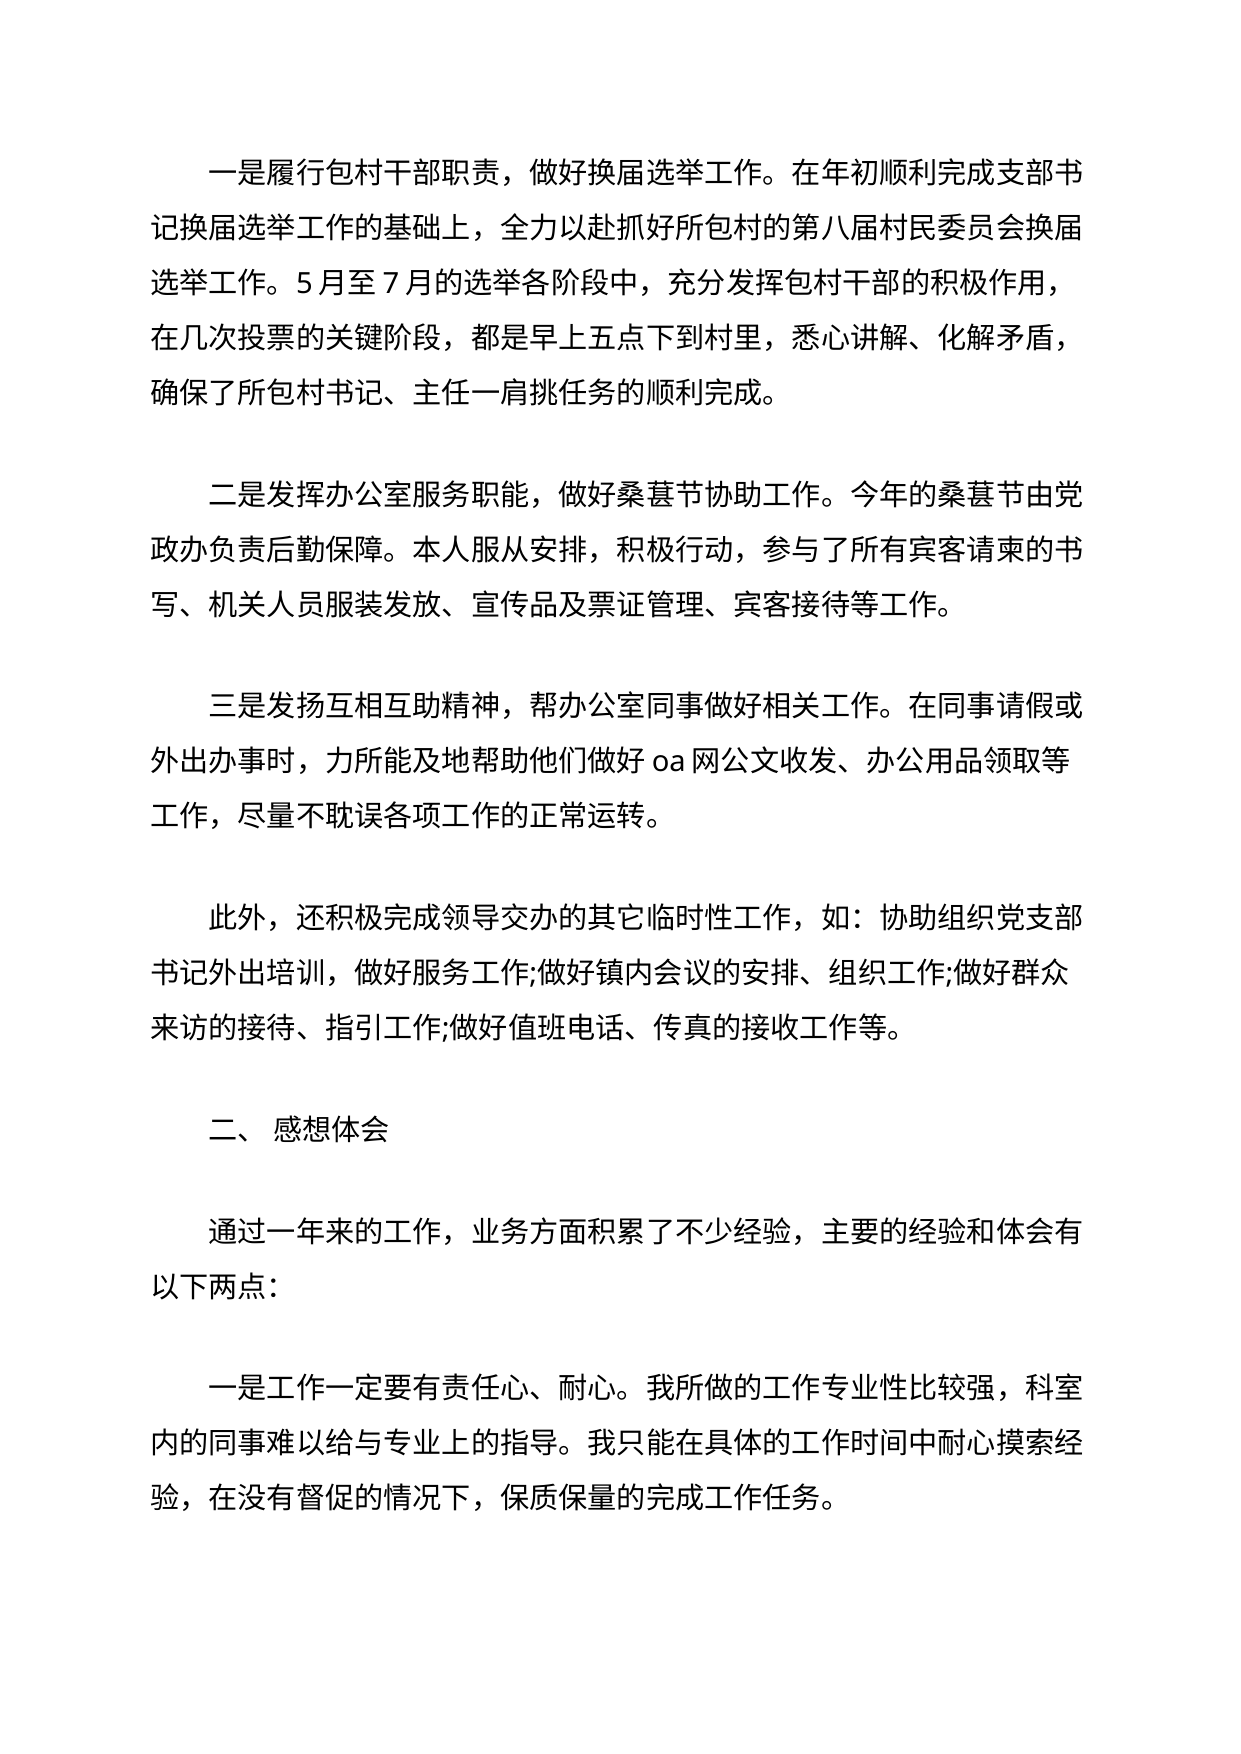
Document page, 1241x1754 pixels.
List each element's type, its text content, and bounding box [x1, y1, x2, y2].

text 二、 感想体会 [150, 1107, 1090, 1149]
text 通过一年来的工作，业务方面积累了不少经验，主要的经验和体会有以下两点： [150, 1208, 1090, 1306]
text 三是发扬互相互助精神，帮办公室同事做好相关工作。在同事请假或外出办事时，力所能及地帮助他们做好oa网公文收发、办公用品领取等工作，尽量不耽误各项工作的正常运转。 [150, 683, 1090, 835]
text 此外，还积极完成领导交办的其它临时性工作，如：协助组织党支部书记外出培训，做好服务工作;做好镇内会议的安排、组织工作;做好群众来访的接待、指引工作;做好值班电话、传真的接收工作等。 [150, 895, 1090, 1047]
text 一是工作一定要有责任心、耐心。我所做的工作专业性比较强，科室内的同事难以给与专业上的指导。我只能在具体的工作时间中耐心摸索经验，在没有督促的情况下，保质保量的完成工作任务。 [150, 1365, 1090, 1517]
text 一是履行包村干部职责，做好换届选举工作。在年初顺利完成支部书记换届选举工作的基础上，全力以赴抓好所包村的第八届村民委员会换届选举工作。5月至7月的选举各阶段中，充分发挥包村干部的积极作用，在几次投票的关键阶段，都是早上五点下到村里，悉心讲解、化解矛盾，确保了所包村书记、主任一肩挑任务的顺利完成。 [150, 150, 1090, 412]
text 二是发挥办公室服务职能，做好桑葚节协助工作。今年的桑葚节由党政办负责后勤保障。本人服从安排，积极行动，参与了所有宾客请柬的书写、机关人员服装发放、宣传品及票证管理、宾客接待等工作。 [150, 471, 1090, 623]
